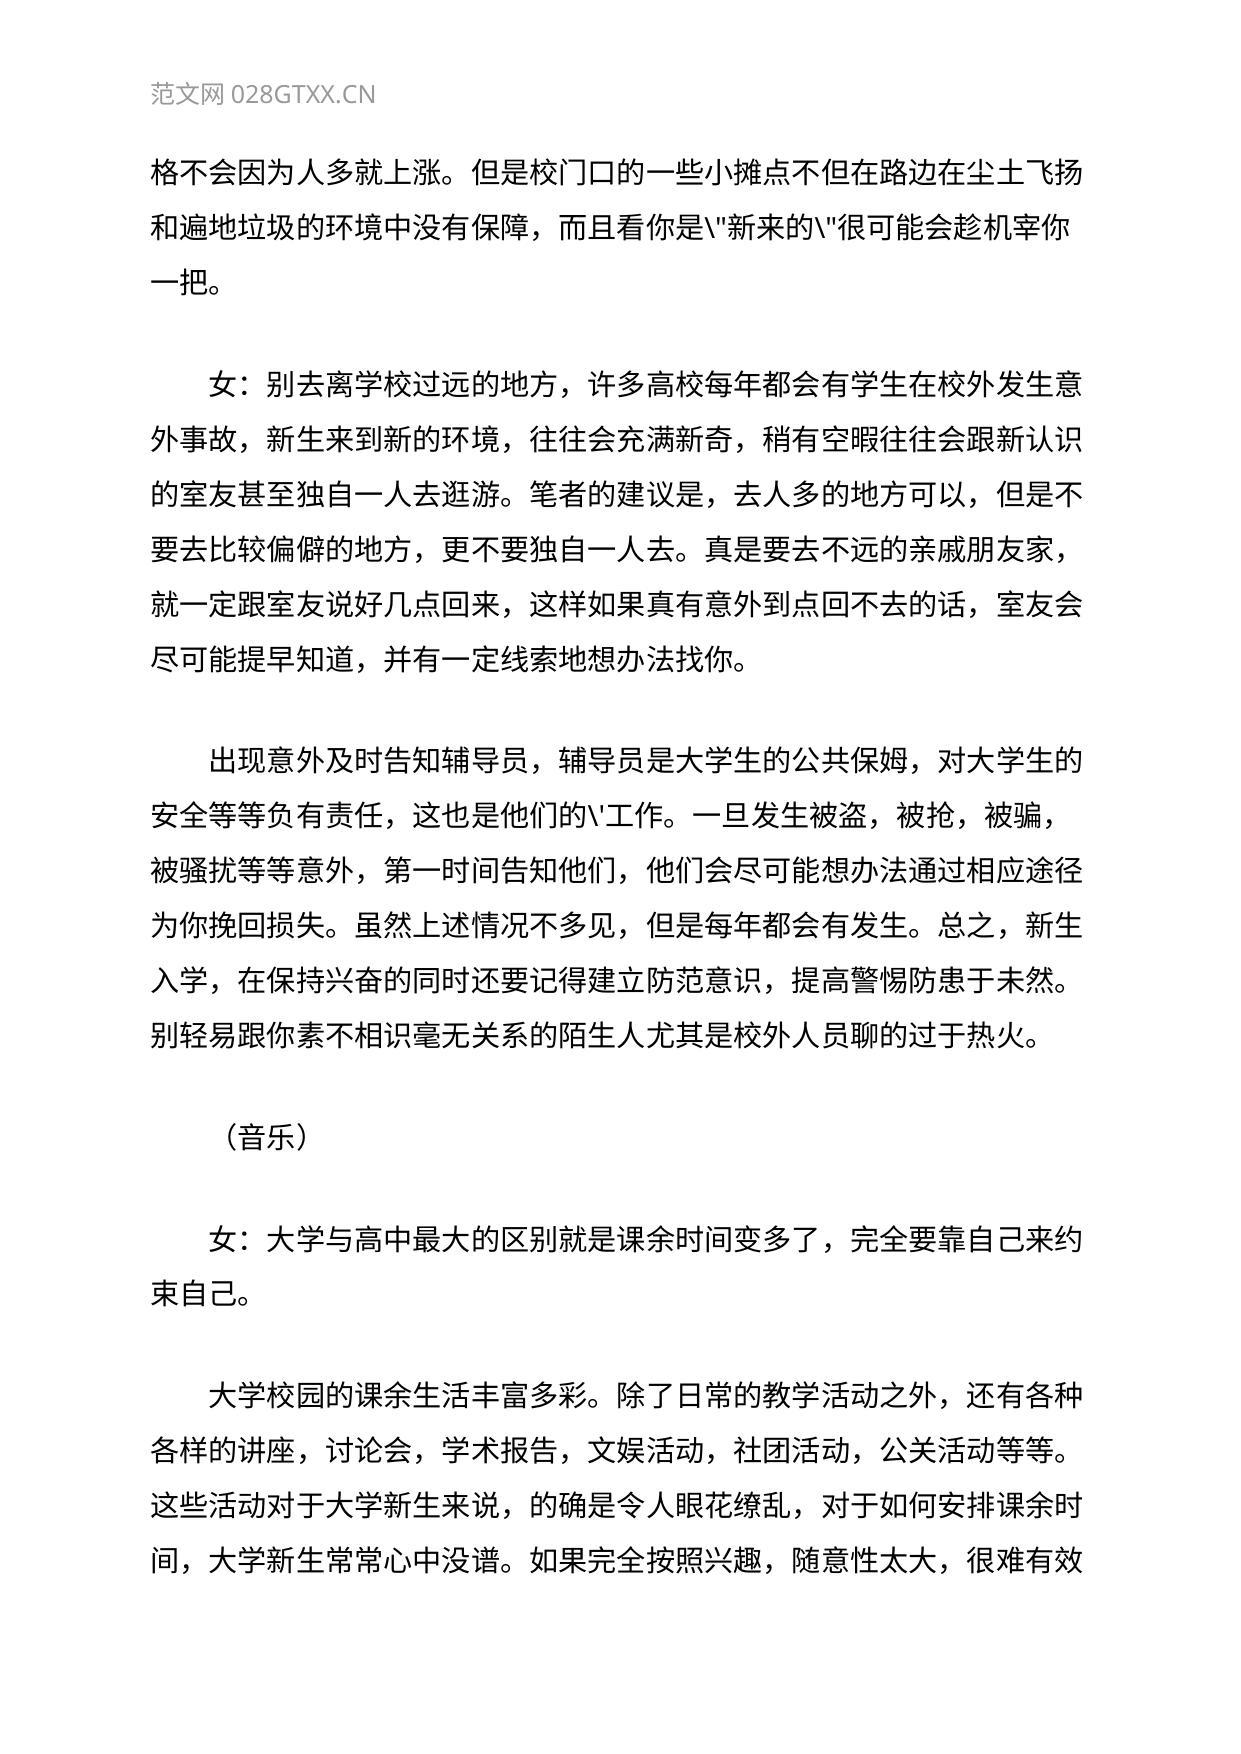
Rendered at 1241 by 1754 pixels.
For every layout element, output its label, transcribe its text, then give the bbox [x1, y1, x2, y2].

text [150, 1373, 1090, 1580]
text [150, 150, 1090, 302]
text （音乐） [150, 1114, 1090, 1157]
text 女：大学与高中最大的区别就是课余时间变多了，完全要靠自己来约束自己。 [150, 1216, 1090, 1313]
text 女：别去离学校过远的地方，许多高校每年都会有学生在校外发生意外事故，新生来到新的环境，往往会充满新奇，稍有空暇往往会跟新认识的室友甚至独自一人去逛游。笔者的建议是，去人多的地方可以，但是不要去比较偏僻的地方，更不要独自一人去。真是要去不远的亲戚朋友家，就一定跟室友说好几点回来，这样如果真有意外到点回不去的话，室友会尽可能提早知道，并有一定线索地想办法找你。 [150, 362, 1090, 678]
text 出现意外及时告知辅导员，辅导员是大学生的公共保姆，对大学生的安全等等负有责任，这也是他们的\'工作。一旦发生被盗，被抢，被骗，被骚扰等等意外，第一时间告知他们，他们会尽可能想办法通过相应途径为你挽回损失。虽然上述情况不多见，但是每年都会有发生。总之，新生入学，在保持兴奋的同时还要记得建立防范意识，提高警惕防患于未然。别轻易跟你素不相识毫无关系的陌生人尤其是校外人员聊的过于热火。 [150, 738, 1090, 1055]
